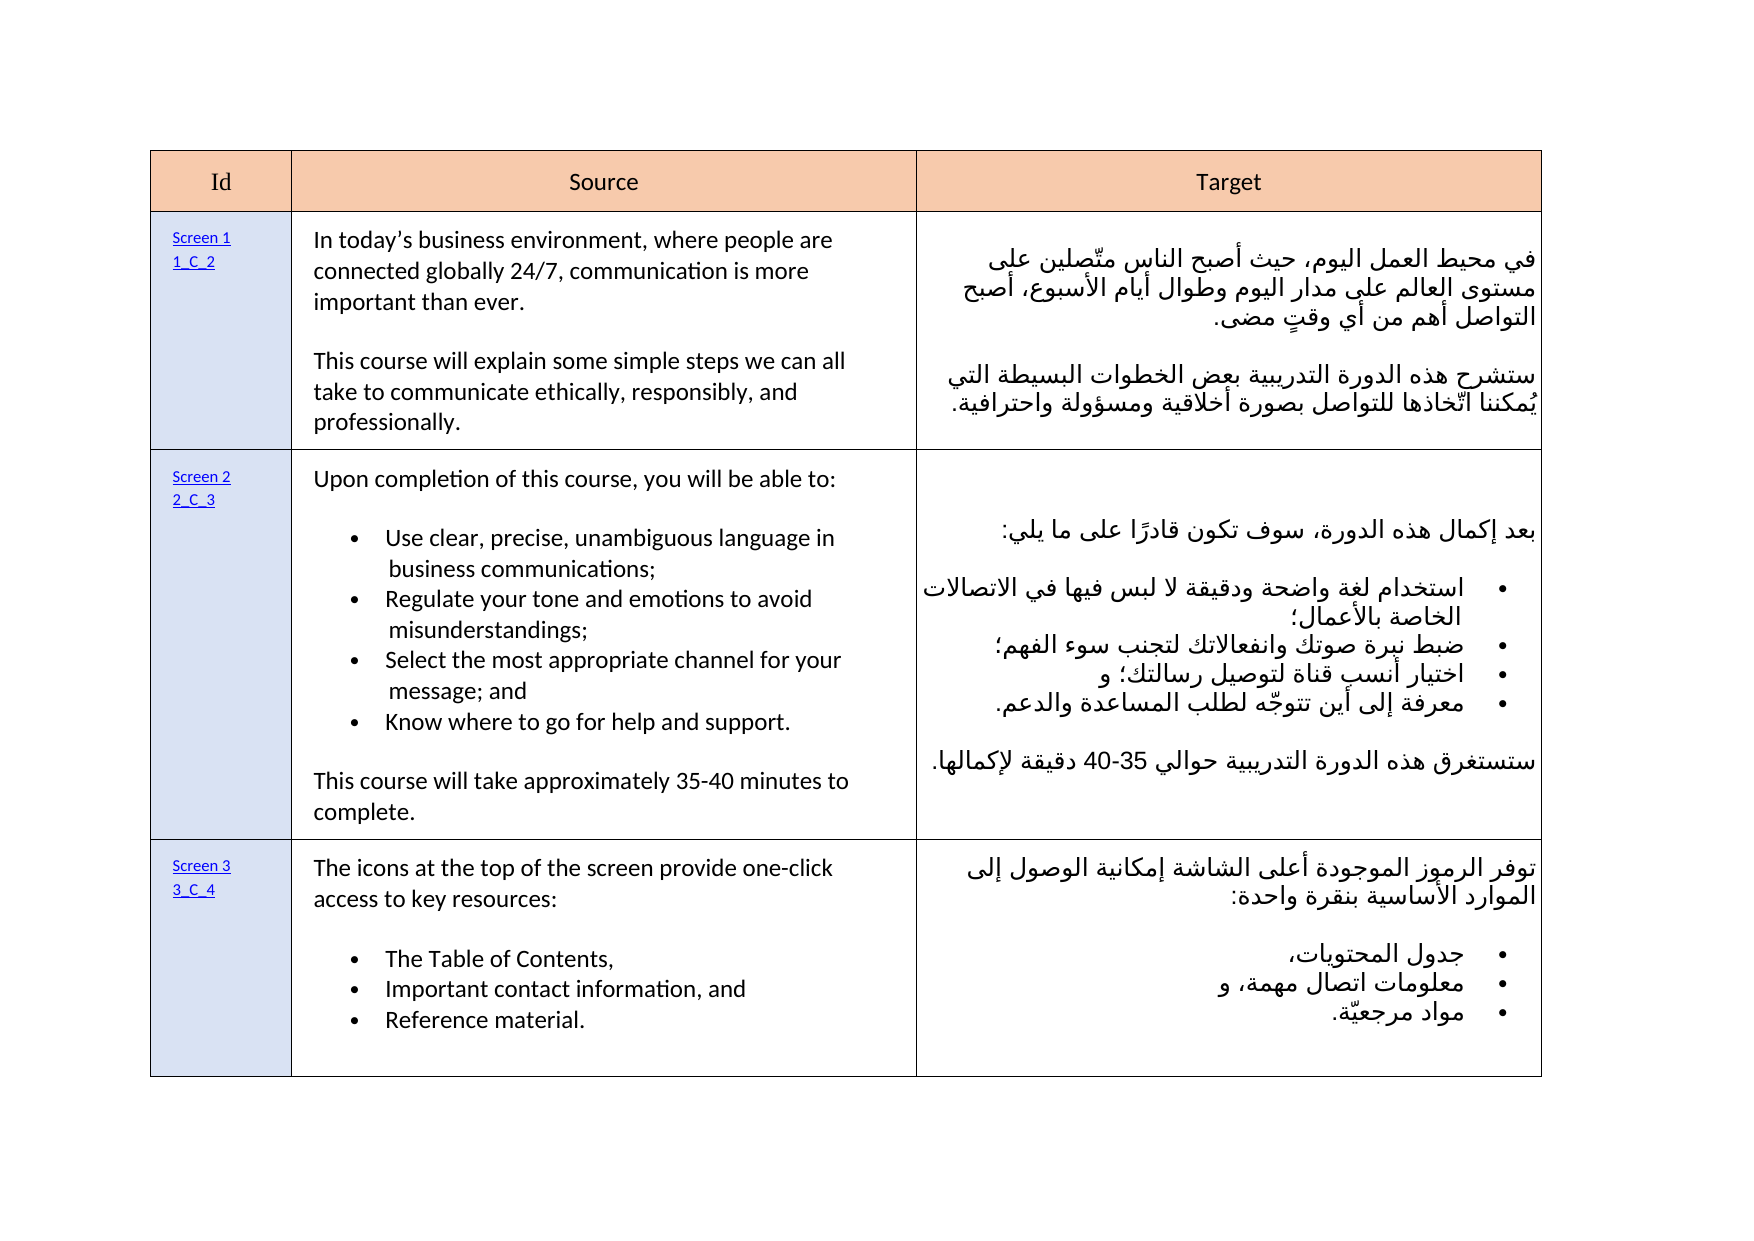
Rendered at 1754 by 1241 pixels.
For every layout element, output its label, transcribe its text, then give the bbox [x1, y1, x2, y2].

table_cell في محيط العمل اليوم، حيث أصبح الناس متّصلين على مستوى العالم على مدار اليوم وطوال أيام الأسبوع، أصبح التواصل أهم من أي وقتٍ مضى. ستشرح هذه الدورة التدريبية بعض الخطوات البسيطة التي يُمكننا اتّخاذها للتواصل بصورة أخلاقية ومسؤولة واحترافية. [917, 212, 1541, 449]
table_cell بعد إكمال هذه الدورة، سوف تكون قادرًا على ما يلي: استخدام لغة واضحة ودقيقة لا لبس فيها في الاتصالات الخاصة بالأعمال؛ ضبط نبرة صوتك وانفعالاتك لتجنب سوء الفهم؛ اختيار أنسب قناة لتوصيل رسالتك؛ و معرفة إلى أين تتوجّه لطلب المساعدة والدعم. ستستغرق هذه الدورة التدريبية حوالي 35-40 دقيقة لإكمالها. [917, 450, 1541, 839]
table_cell Screen 1 1_C_2 [151, 212, 291, 449]
table_cell Screen 2 2_C_3 [151, 450, 291, 839]
table_header Id [151, 151, 291, 211]
table_cell In today’s business environment, where people are connected globally 24/7, communication is more important than ever. This course will explain some simple steps we can all take to communicate ethically, responsibly, and professionally. [292, 212, 916, 449]
table_header Source [292, 151, 916, 211]
table_cell Upon completion of this course, you will be able to: Use clear, precise, unambiguous language in business communications; Regulate your tone and emotions to avoid misunderstandings; Select the most appropriate channel for your message; and Know where to go for help and support. This course will take approximately 35-40 minutes to complete. [292, 450, 916, 839]
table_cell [917, 840, 1541, 1076]
table_header Target [917, 151, 1541, 211]
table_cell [292, 840, 916, 1076]
table_cell Screen 3 3_C_4 [151, 840, 291, 1076]
